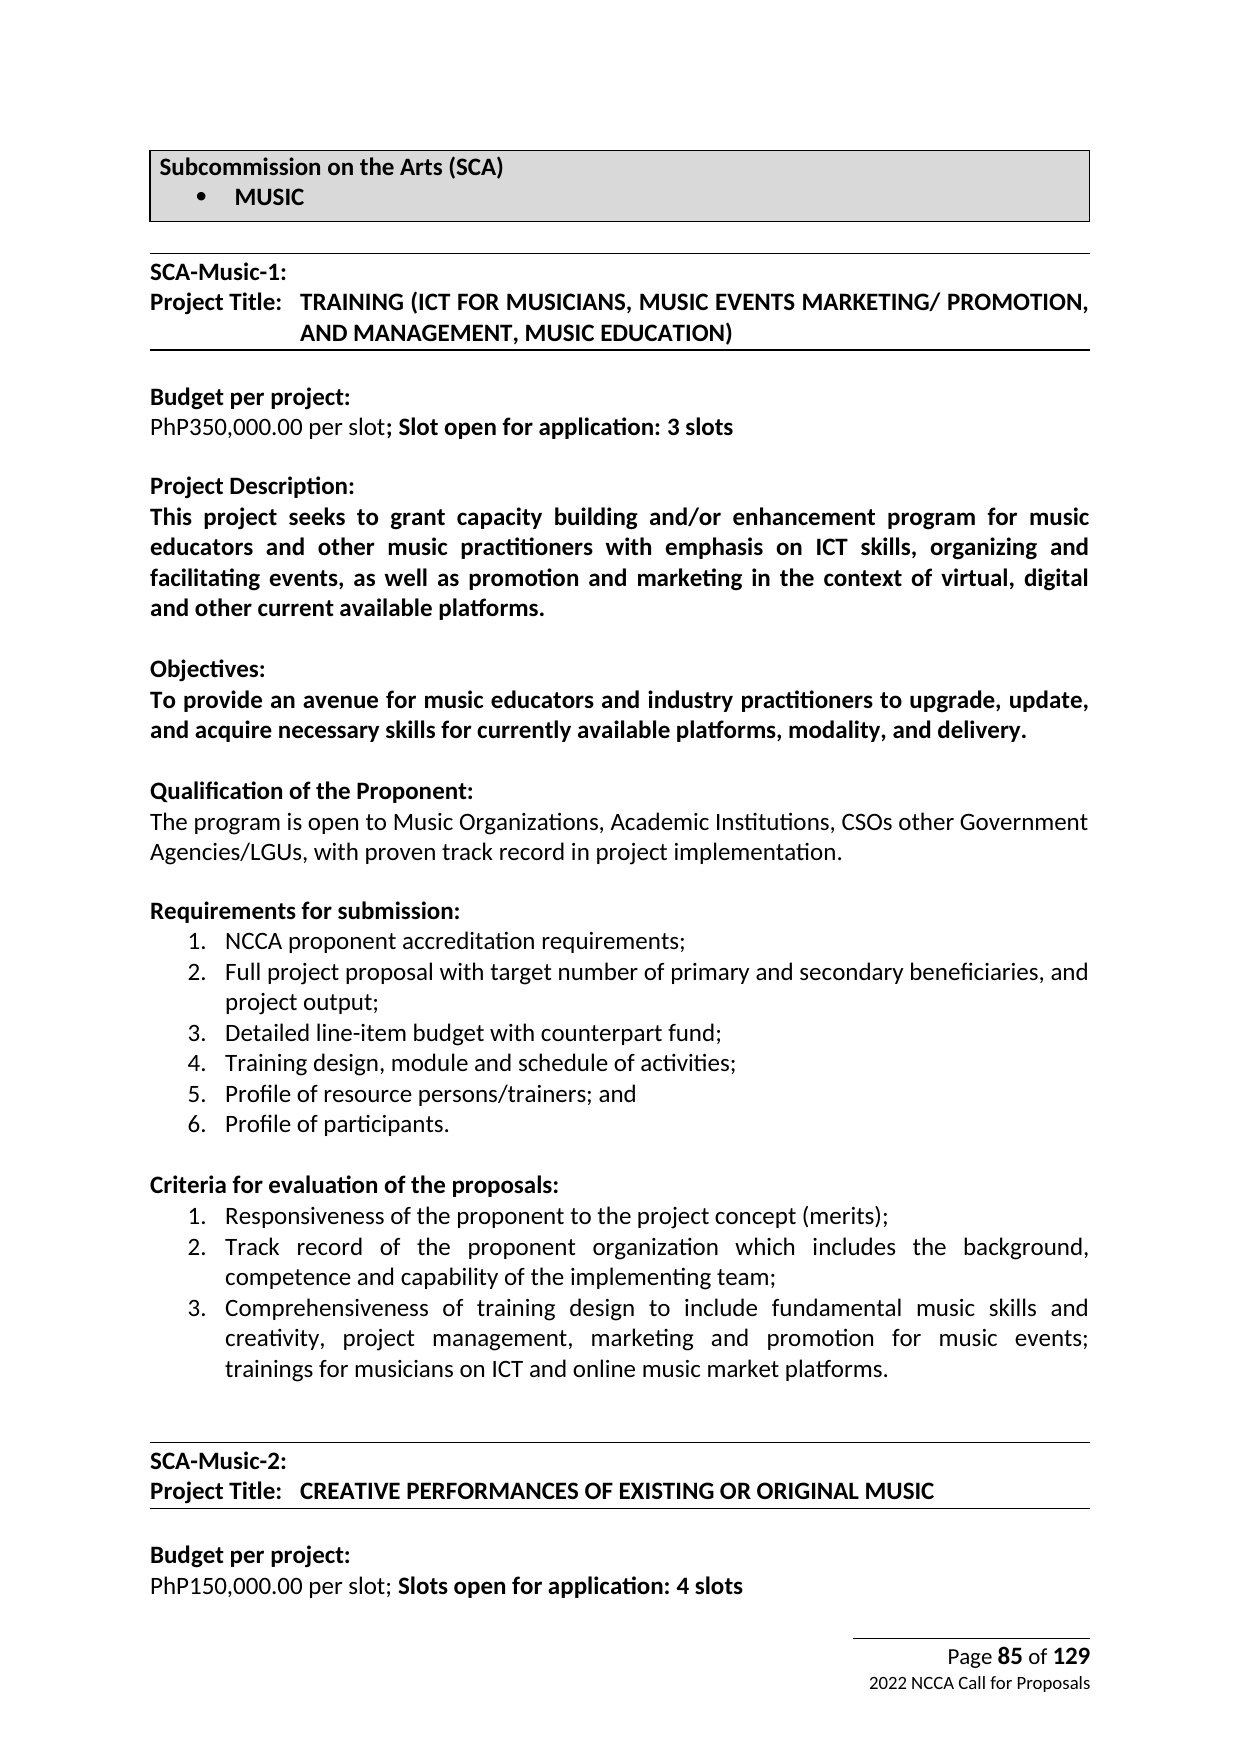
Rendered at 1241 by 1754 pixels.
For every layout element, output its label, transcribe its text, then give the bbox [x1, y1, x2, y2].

text Project Title: CREATIVE PERFORMANCES OF EXISTING OR ORIGINAL MUSIC [150, 1472, 1090, 1508]
list Full project proposal with target number of primary and secondary beneficiaries, and project output; [187, 956, 1090, 1017]
text SCA-Music-1: [150, 254, 1090, 283]
text SCA-Music-2: [150, 1443, 1090, 1472]
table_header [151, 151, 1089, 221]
list Budget per project: [150, 1539, 1090, 1570]
list To provide an avenue for music educators and industry practitioners to upgrade, update, and acquire necessary skills for currently available platforms, modality, and delivery. [150, 684, 1090, 745]
text Project Title: TRAINING (ICT FOR MUSICIANS, MUSIC EVENTS MARKETING/ PROMOTION, AND MANAGEMENT, MUSIC EDUCATION) [150, 283, 1090, 349]
list Detailed line-item budget with counterpart fund; [187, 1017, 1090, 1047]
list Responsiveness of the proponent to the project concept (merits); [187, 1200, 1090, 1231]
list PhP350,000.00 per slot; Slot open for application: 3 slots [150, 412, 1090, 442]
list Objectives: [150, 653, 1090, 684]
list This project seeks to grant capacity building and/or enhancement program for music educators and other music practitioners with emphasis on ICT skills, organizing and facilitating events, as well as promotion and marketing in the context of virtual, digital and other current available platforms. [150, 501, 1090, 623]
text Criteria for evaluation of the proposals: [150, 1169, 1090, 1200]
list Track record of the proponent organization which includes the background, competence and capability of the implementing team; [187, 1231, 1090, 1292]
list Project Description: [150, 470, 1090, 501]
text Qualification of the Proponent: [150, 775, 1090, 806]
list Training design, module and schedule of activities; [187, 1047, 1090, 1078]
list Comprehensiveness of training design to include fundamental music skills and creativity, project management, marketing and promotion for music events; trainings for musicians on ICT and online music market platforms. [187, 1292, 1090, 1383]
list PhP150,000.00 per slot; Slots open for application: 4 slots [150, 1570, 1090, 1601]
list Budget per project: [150, 381, 1090, 412]
list Profile of participants. [187, 1108, 1090, 1139]
list NCCA proponent accreditation requirements; [187, 925, 1090, 956]
list Profile of resource persons/trainers; and [187, 1078, 1090, 1108]
text Requirements for submission: [150, 895, 1090, 925]
text The program is open to Music Organizations, Academic Institutions, CSOs other Government Agencies/LGUs, with proven track record in project implementation. [150, 806, 1090, 867]
